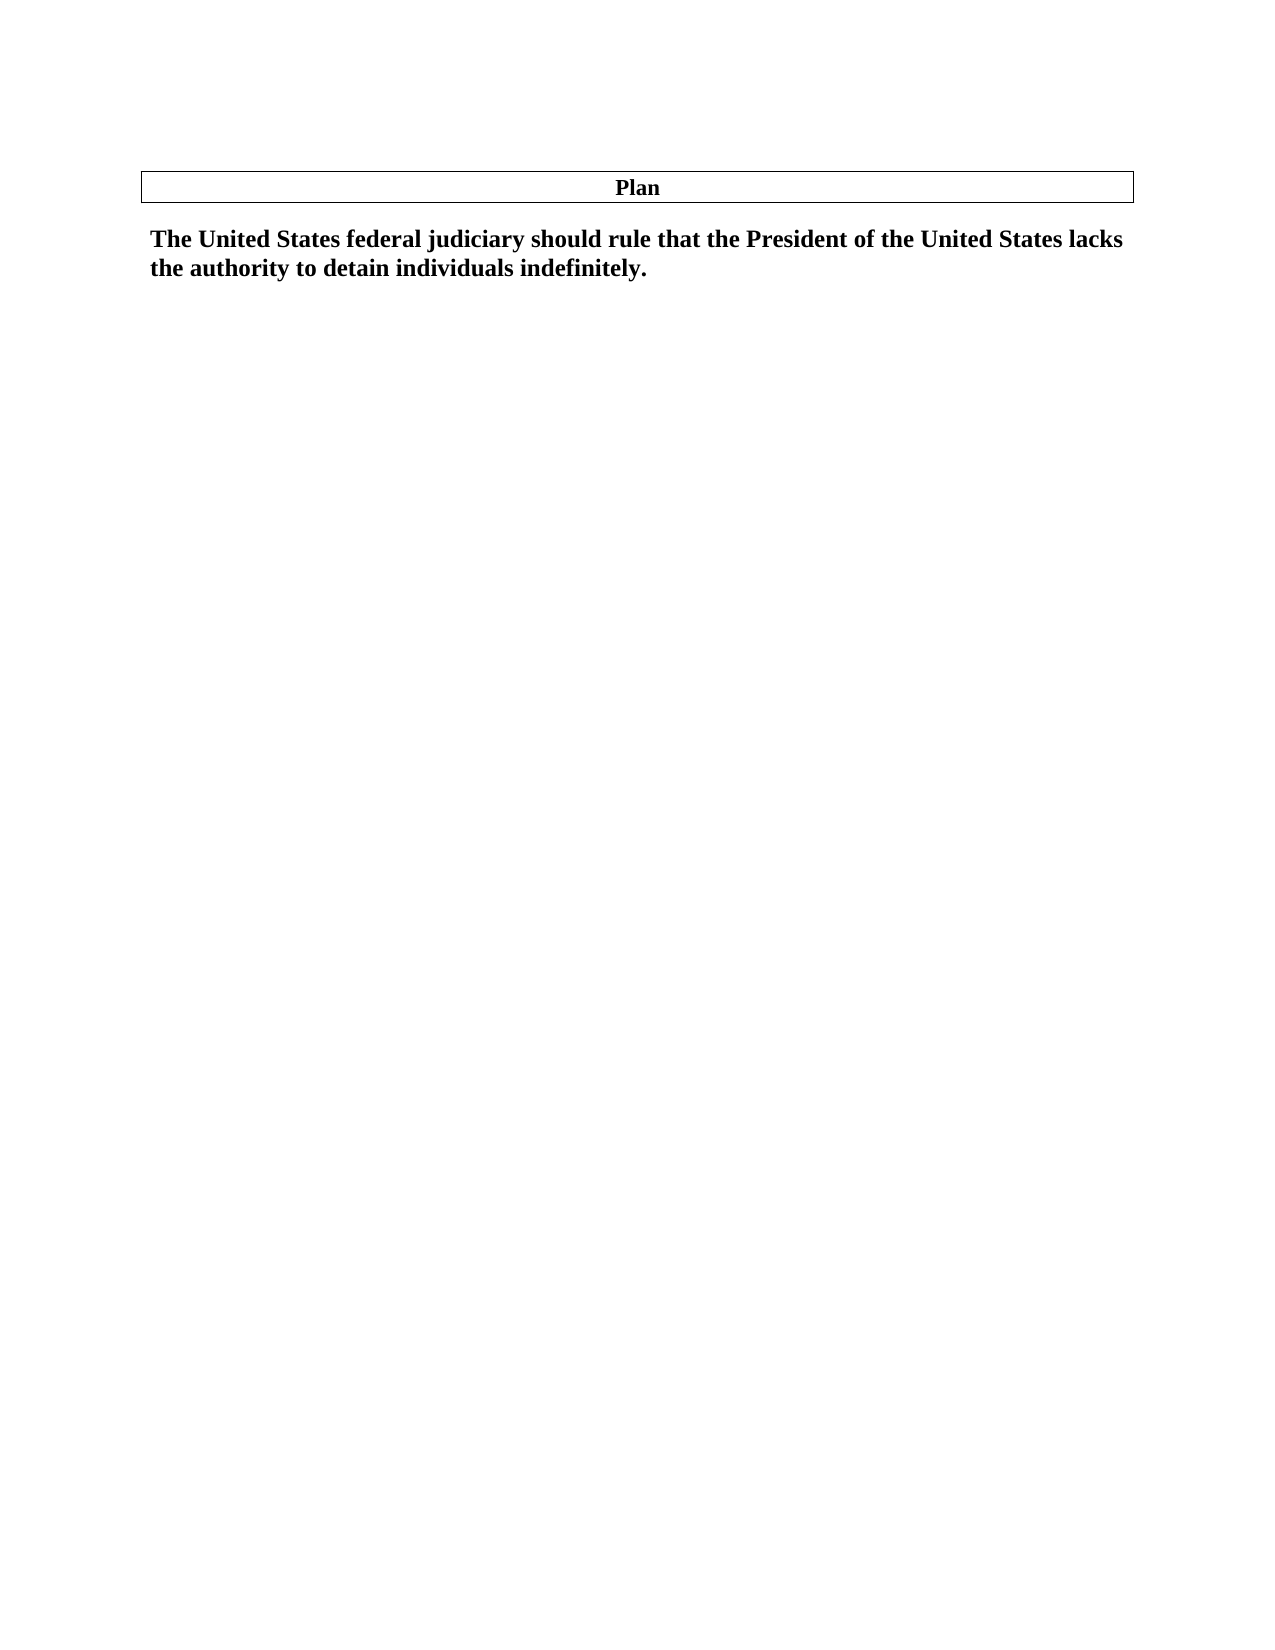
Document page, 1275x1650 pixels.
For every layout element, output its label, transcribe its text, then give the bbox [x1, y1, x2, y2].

text Plan [142, 172, 1133, 202]
subtitle The United States federal judiciary should rule that the President of the United States lacks the authority to detain individuals indefinitely. [150, 224, 1125, 282]
